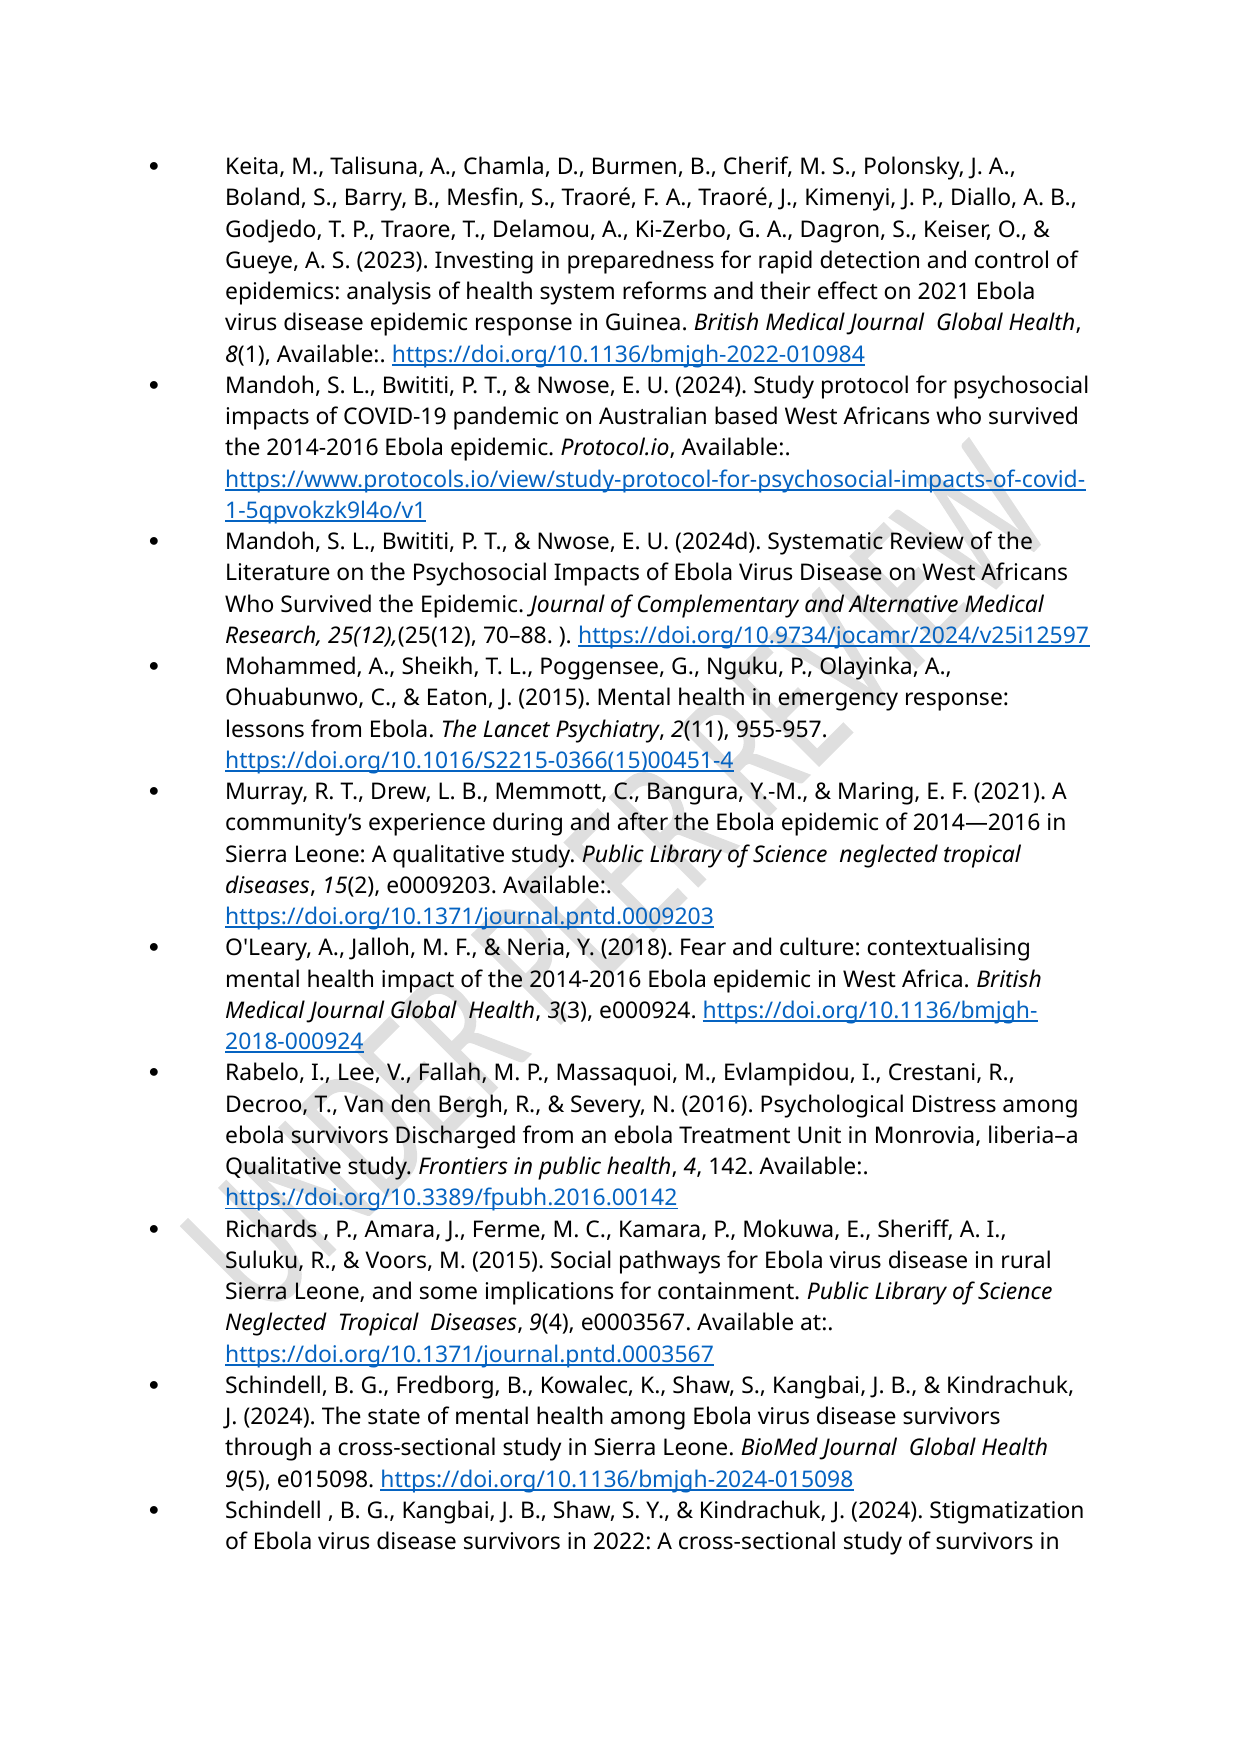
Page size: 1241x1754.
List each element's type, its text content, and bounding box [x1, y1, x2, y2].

text Rabelo, I., Lee, V., Fallah, M. P., Massaquoi, M., Evlampidou, I., Crestani, R., Decroo, T., Van den Bergh, R., & Severy, N. (2016). Psychological Distress among ebola survivors Discharged from an ebola Treatment Unit in Monrovia, liberia–a Qualitative study. Frontiers in public health, 4, 142. Available:. https://doi.org/10.3389/fpubh.2016.00142 [150, 1056, 1090, 1212]
text Richards , P., Amara, J., Ferme, M. C., Kamara, P., Mokuwa, E., Sheriff, A. I., Suluku, R., & Voors, M. (2015). Social pathways for Ebola virus disease in rural Sierra Leone, and some implications for containment. Public Library of Science Neglected Tropical Diseases, 9(4), e0003567. Available at:. https://doi.org/10.1371/journal.pntd.0003567 [150, 1212, 1090, 1369]
text Murray, R. T., Drew, L. B., Memmott, C., Bangura, Y.-M., & Maring, E. F. (2021). A community’s experience during and after the Ebola epidemic of 2014—2016 in Sierra Leone: A qualitative study. Public Library of Science neglected tropical diseases, 15(2), e0009203. Available:. https://doi.org/10.1371/journal.pntd.0009203 [150, 775, 1090, 931]
text O'Leary, A., Jalloh, M. F., & Neria, Y. (2018). Fear and culture: contextualising mental health impact of the 2014-2016 Ebola epidemic in West Africa. British Medical Journal Global Health, 3(3), e000924. https://doi.org/10.1136/bmjgh-2018-000924 [150, 931, 1090, 1056]
text Mohammed, A., Sheikh, T. L., Poggensee, G., Nguku, P., Olayinka, A., Ohuabunwo, C., & Eaton, J. (2015). Mental health in emergency response: lessons from Ebola. The Lancet Psychiatry, 2(11), 955-957. https://doi.org/10.1016/S2215-0366(15)00451-4 [150, 650, 1090, 775]
text Mandoh, S. L., Bwititi, P. T., & Nwose, E. U. (2024d). Systematic Review of the Literature on the Psychosocial Impacts of Ebola Virus Disease on West Africans Who Survived the Epidemic. Journal of Complementary and Alternative Medical Research, 25(12),(25(12), 70–88. ). https://doi.org/10.9734/jocamr/2024/v25i12597 [150, 525, 1090, 650]
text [150, 1494, 1090, 1556]
text Schindell, B. G., Fredborg, B., Kowalec, K., Shaw, S., Kangbai, J. B., & Kindrachuk, J. (2024). The state of mental health among Ebola virus disease survivors through a cross-sectional study in Sierra Leone. BioMed Journal Global Health 9(5), e015098. https://doi.org/10.1136/bmjgh-2024-015098 [150, 1369, 1090, 1494]
text Mandoh, S. L., Bwititi, P. T., & Nwose, E. U. (2024). Study protocol for psychosocial impacts of COVID-19 pandemic on Australian based West Africans who survived the 2014-2016 Ebola epidemic. Protocol.io, Available:. https://www.protocols.io/view/study-protocol-for-psychosocial-impacts-of-covid-1-5qpvokzk9l4o/v1 [150, 369, 1090, 525]
text Keita, M., Talisuna, A., Chamla, D., Burmen, B., Cherif, M. S., Polonsky, J. A., Boland, S., Barry, B., Mesfin, S., Traoré, F. A., Traoré, J., Kimenyi, J. P., Diallo, A. B., Godjedo, T. P., Traore, T., Delamou, A., Ki-Zerbo, G. A., Dagron, S., Keiser, O., & Gueye, A. S. (2023). Investing in preparedness for rapid detection and control of epidemics: analysis of health system reforms and their effect on 2021 Ebola virus disease epidemic response in Guinea. British Medical Journal Global Health, 8(1), Available:. https://doi.org/10.1136/bmjgh-2022-010984 [150, 150, 1090, 369]
